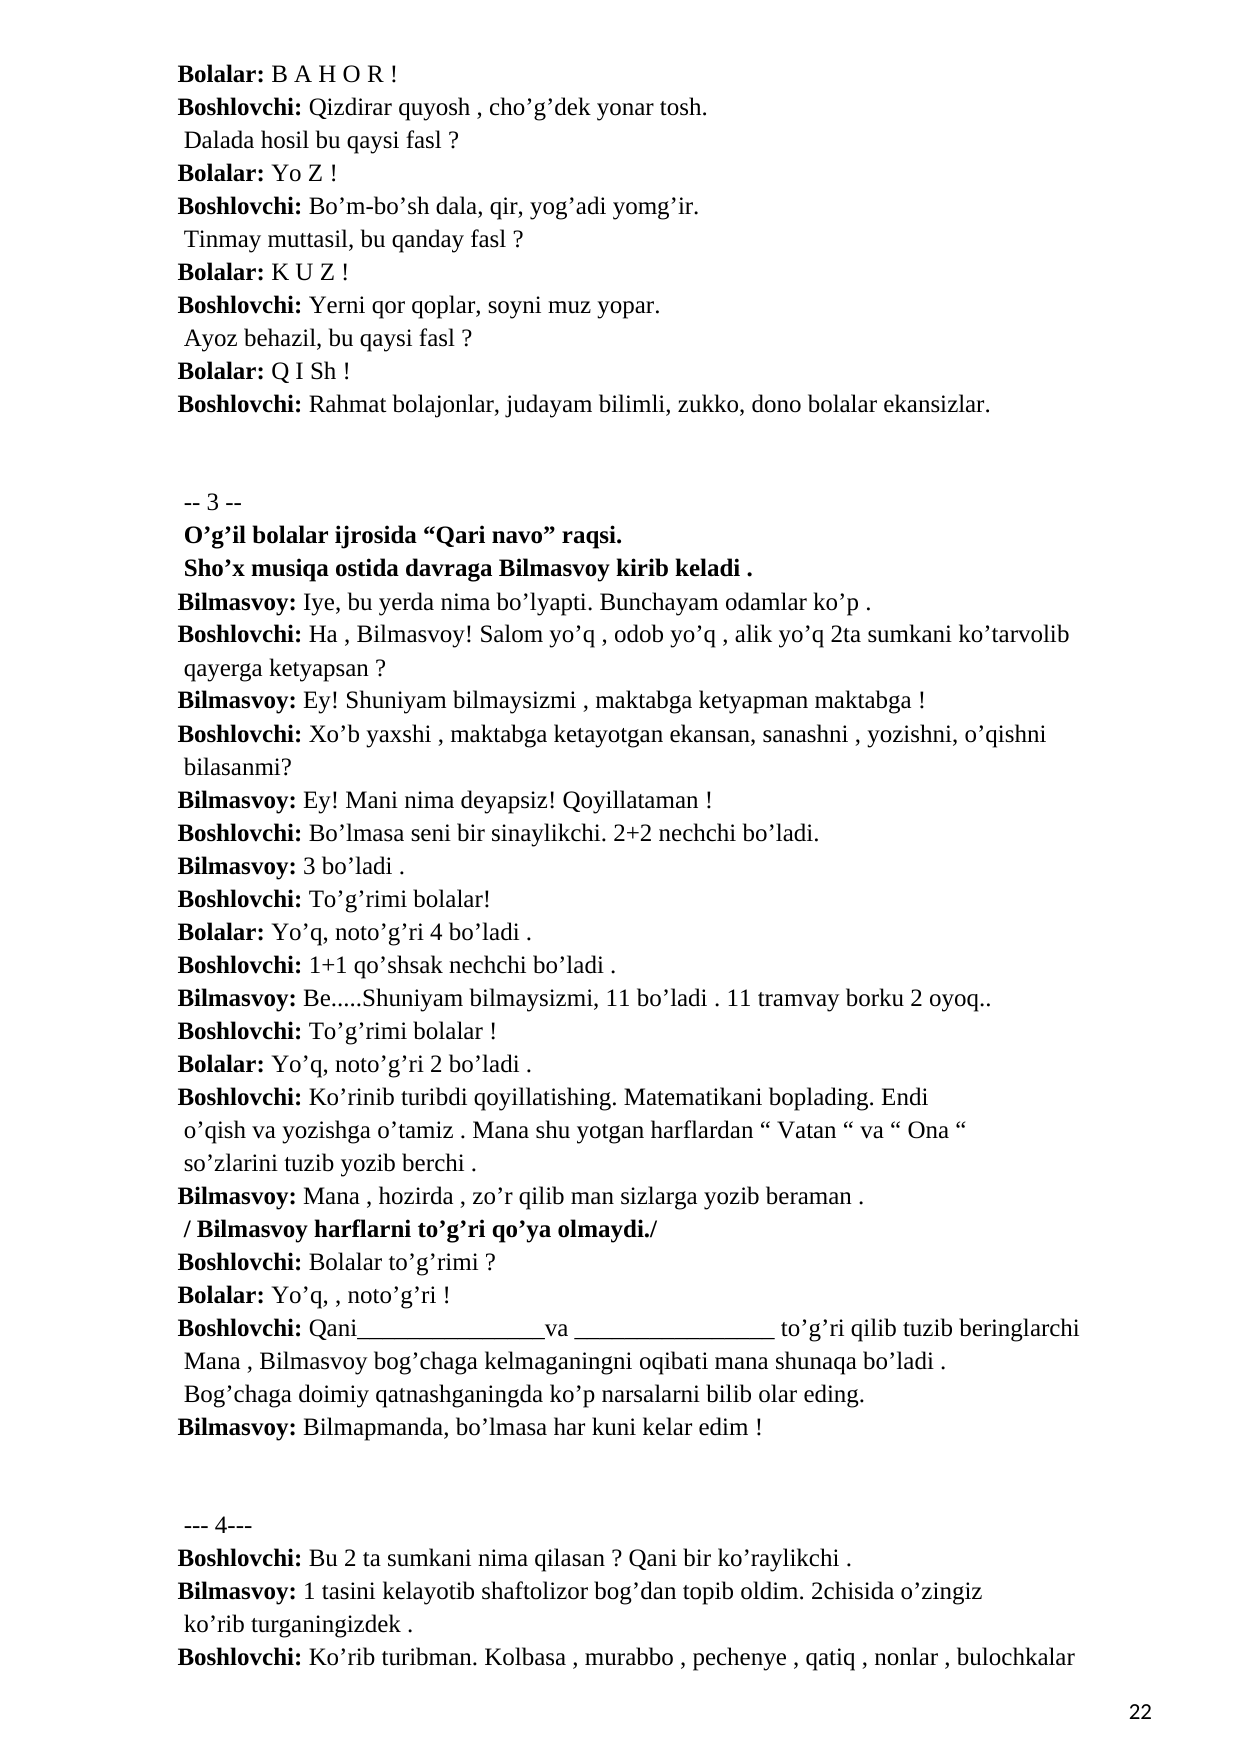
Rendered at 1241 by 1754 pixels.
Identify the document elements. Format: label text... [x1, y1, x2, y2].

text Bog’chaga doimiy qatnashganingda ko’p narsalarni bilib olar eding. [177, 1379, 1152, 1408]
text Boshlovchi: Bo’lmasa seni bir sinaylikchi. 2+2 nechchi bo’ladi. [177, 818, 1152, 846]
text Bolalar: Yo’q, , noto’g’ri ! [177, 1280, 1152, 1309]
text Dalada hosil bu qaysi fasl ? [177, 125, 1152, 154]
text Boshlovchi: Yerni qor qoplar, soyni muz yopar. [177, 290, 1152, 319]
text Bolalar: Q I Sh ! [177, 356, 1152, 385]
text Boshlovchi: Bolalar to’g’rimi ? [177, 1247, 1152, 1276]
text / Bilmasvoy harflarni to’g’ri qo’ya olmaydi./ [177, 1214, 1152, 1243]
text Boshlovchi: Bo’m-bo’sh dala, qir, yog’adi yomg’ir. [177, 191, 1152, 220]
text Bilmasvoy: Ey! Shuniyam bilmaysizmi , maktabga ketyapman maktabga ! [177, 686, 1152, 714]
text O’g’il bolalar ijrosida “Qari navo” raqsi. [177, 521, 1152, 549]
text Boshlovchi: Ha , Bilmasvoy! Salom yo’q , odob yo’q , alik yo’q 2ta sumkani ko’tarvolib [177, 619, 1152, 648]
text Bilmasvoy: 3 bo’ladi . [177, 851, 1152, 879]
text Bolalar: Yo’q, noto’g’ri 4 bo’ladi . [177, 917, 1152, 946]
text Bilmasvoy: Mana , hozirda , zo’r qilib man sizlarga yozib beraman . [177, 1181, 1152, 1210]
text Bolalar: K U Z ! [177, 257, 1152, 286]
text o’qish va yozishga o’tamiz . Mana shu yotgan harflardan “ Vatan “ va “ Ona “ [177, 1115, 1152, 1144]
text Mana , Bilmasvoy bog’chaga kelmaganingni oqibati mana shunaqa bo’ladi . [177, 1346, 1152, 1375]
text Boshlovchi: To’g’rimi bolalar! [177, 884, 1152, 912]
text -- 3 -- [177, 487, 1152, 516]
text Boshlovchi: Xo’b yaxshi , maktabga ketayotgan ekansan, sanashni , yozishni, o’qishni [177, 719, 1152, 747]
text Boshlovchi: Rahmat bolajonlar, judayam bilimli, zukko, dono bolalar ekansizlar. [177, 389, 1152, 418]
text Bolalar: Yo Z ! [177, 158, 1152, 187]
text Ayoz behazil, bu qaysi fasl ? [177, 323, 1152, 352]
text Bilmasvoy: 1 tasini kelayotib shaftolizor bog’dan topib oldim. 2chisida o’zingiz [177, 1576, 1152, 1605]
text Boshlovchi: Qani_______________va ________________ to’g’ri qilib tuzib beringlarchi [177, 1313, 1152, 1342]
text --- 4--- [177, 1510, 1152, 1539]
text Boshlovchi: Ko’rinib turibdi qoyillatishing. Matematikani boplading. Endi [177, 1082, 1152, 1111]
text so’zlarini tuzib yozib berchi . [177, 1148, 1152, 1177]
text Boshlovchi: Bu 2 ta sumkani nima qilasan ? Qani bir ko’raylikchi . [177, 1543, 1152, 1572]
text Tinmay muttasil, bu qanday fasl ? [177, 224, 1152, 253]
text Bilmasvoy: Bilmapmanda, bo’lmasa har kuni kelar edim ! [177, 1412, 1152, 1441]
text Boshlovchi: To’g’rimi bolalar ! [177, 1016, 1152, 1044]
text Bolalar: Yo’q, noto’g’ri 2 bo’ladi . [177, 1049, 1152, 1078]
text Bilmasvoy: Iye, bu yerda nima bo’lyapti. Bunchayam odamlar ko’p . [177, 587, 1152, 615]
text Boshlovchi: Ko’rib turibman. Kolbasa , murabbo , pechenye , qatiq , nonlar , bulochkalar [177, 1642, 1152, 1671]
text Boshlovchi: 1+1 qo’shsak nechchi bo’ladi . [177, 950, 1152, 978]
text Bilmasvoy: Ey! Mani nima deyapsiz! Qoyillataman ! [177, 785, 1152, 813]
text Sho’x musiqa ostida davraga Bilmasvoy kirib keladi . [177, 553, 1152, 582]
text Boshlovchi: Qizdirar quyosh , cho’g’dek yonar tosh. [177, 92, 1152, 121]
text bilasanmi? [177, 752, 1152, 780]
text Bolalar: B A H O R ! [177, 59, 1152, 88]
text qayerga ketyapsan ? [177, 653, 1152, 681]
text ko’rib turganingizdek . [177, 1609, 1152, 1638]
text Bilmasvoy: Be.....Shuniyam bilmaysizmi, 11 bo’ladi . 11 tramvay borku 2 oyoq.. [177, 983, 1152, 1012]
